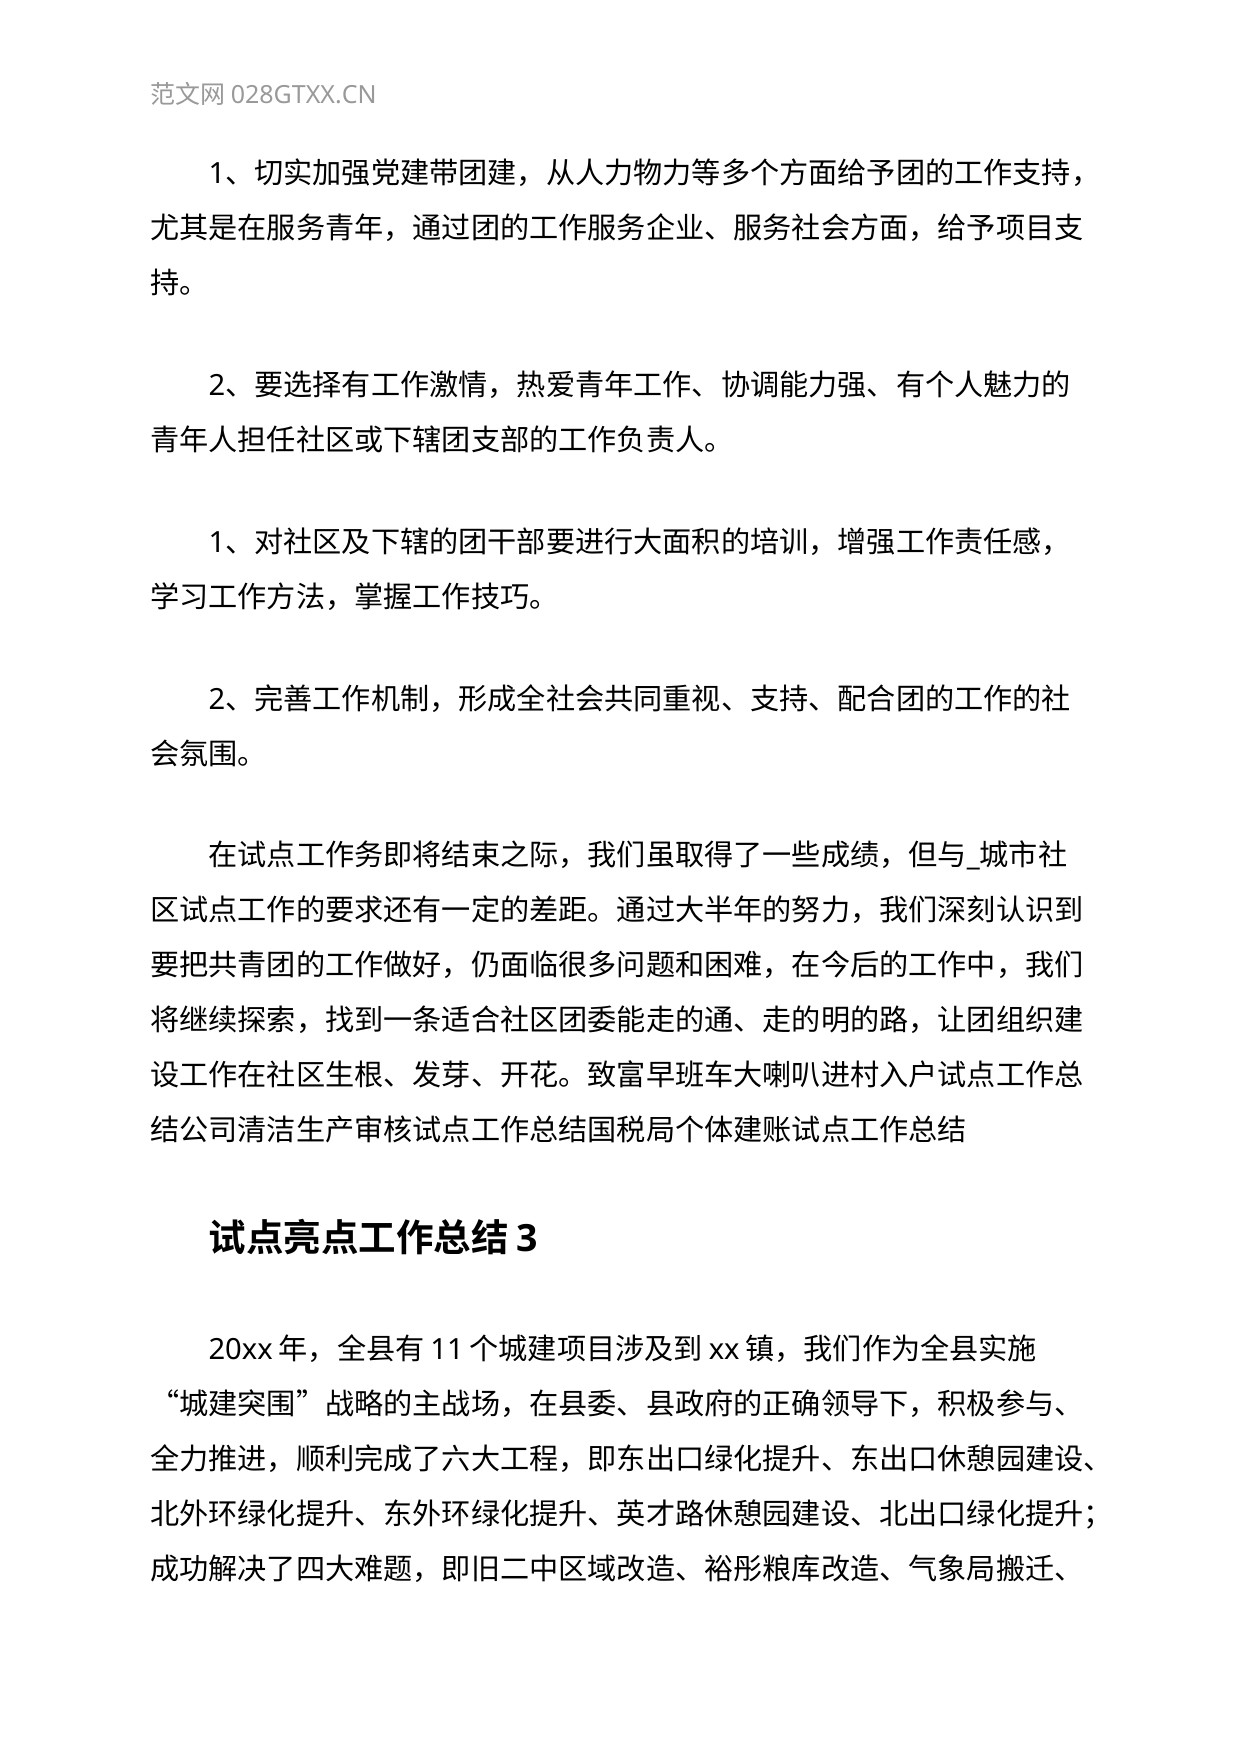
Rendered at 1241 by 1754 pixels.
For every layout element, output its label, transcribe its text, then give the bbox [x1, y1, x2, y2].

text 2、要选择有工作激情，热爱青年工作、协调能力强、有个人魅力的青年人担任社区或下辖团支部的工作负责人。 [150, 362, 1090, 459]
text 在试点工作务即将结束之际，我们虽取得了一些成绩，但与_城市社区试点工作的要求还有一定的差距。通过大半年的努力，我们深刻认识到要把共青团的工作做好，仍面临很多问题和困难，在今后的工作中，我们将继续探索，找到一条适合社区团委能走的通、走的明的路，让团组织建设工作在社区生根、发芽、开花。致富早班车大喇叭进村入户试点工作总结公司清洁生产审核试点工作总结国税局个体建账试点工作总结 [150, 832, 1090, 1149]
text 2、完善工作机制，形成全社会共同重视、支持、配合团的工作的社会氛围。 [150, 675, 1090, 772]
text 1、对社区及下辖的团干部要进行大面积的培训，增强工作责任感，学习工作方法，掌握工作技巧。 [150, 518, 1090, 616]
text 1、切实加强党建带团建，从人力物力等多个方面给予团的工作支持，尤其是在服务青年，通过团的工作服务企业、服务社会方面，给予项目支持。 [150, 150, 1090, 302]
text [150, 1326, 1090, 1588]
text 试点亮点工作总结3 [150, 1208, 1090, 1263]
